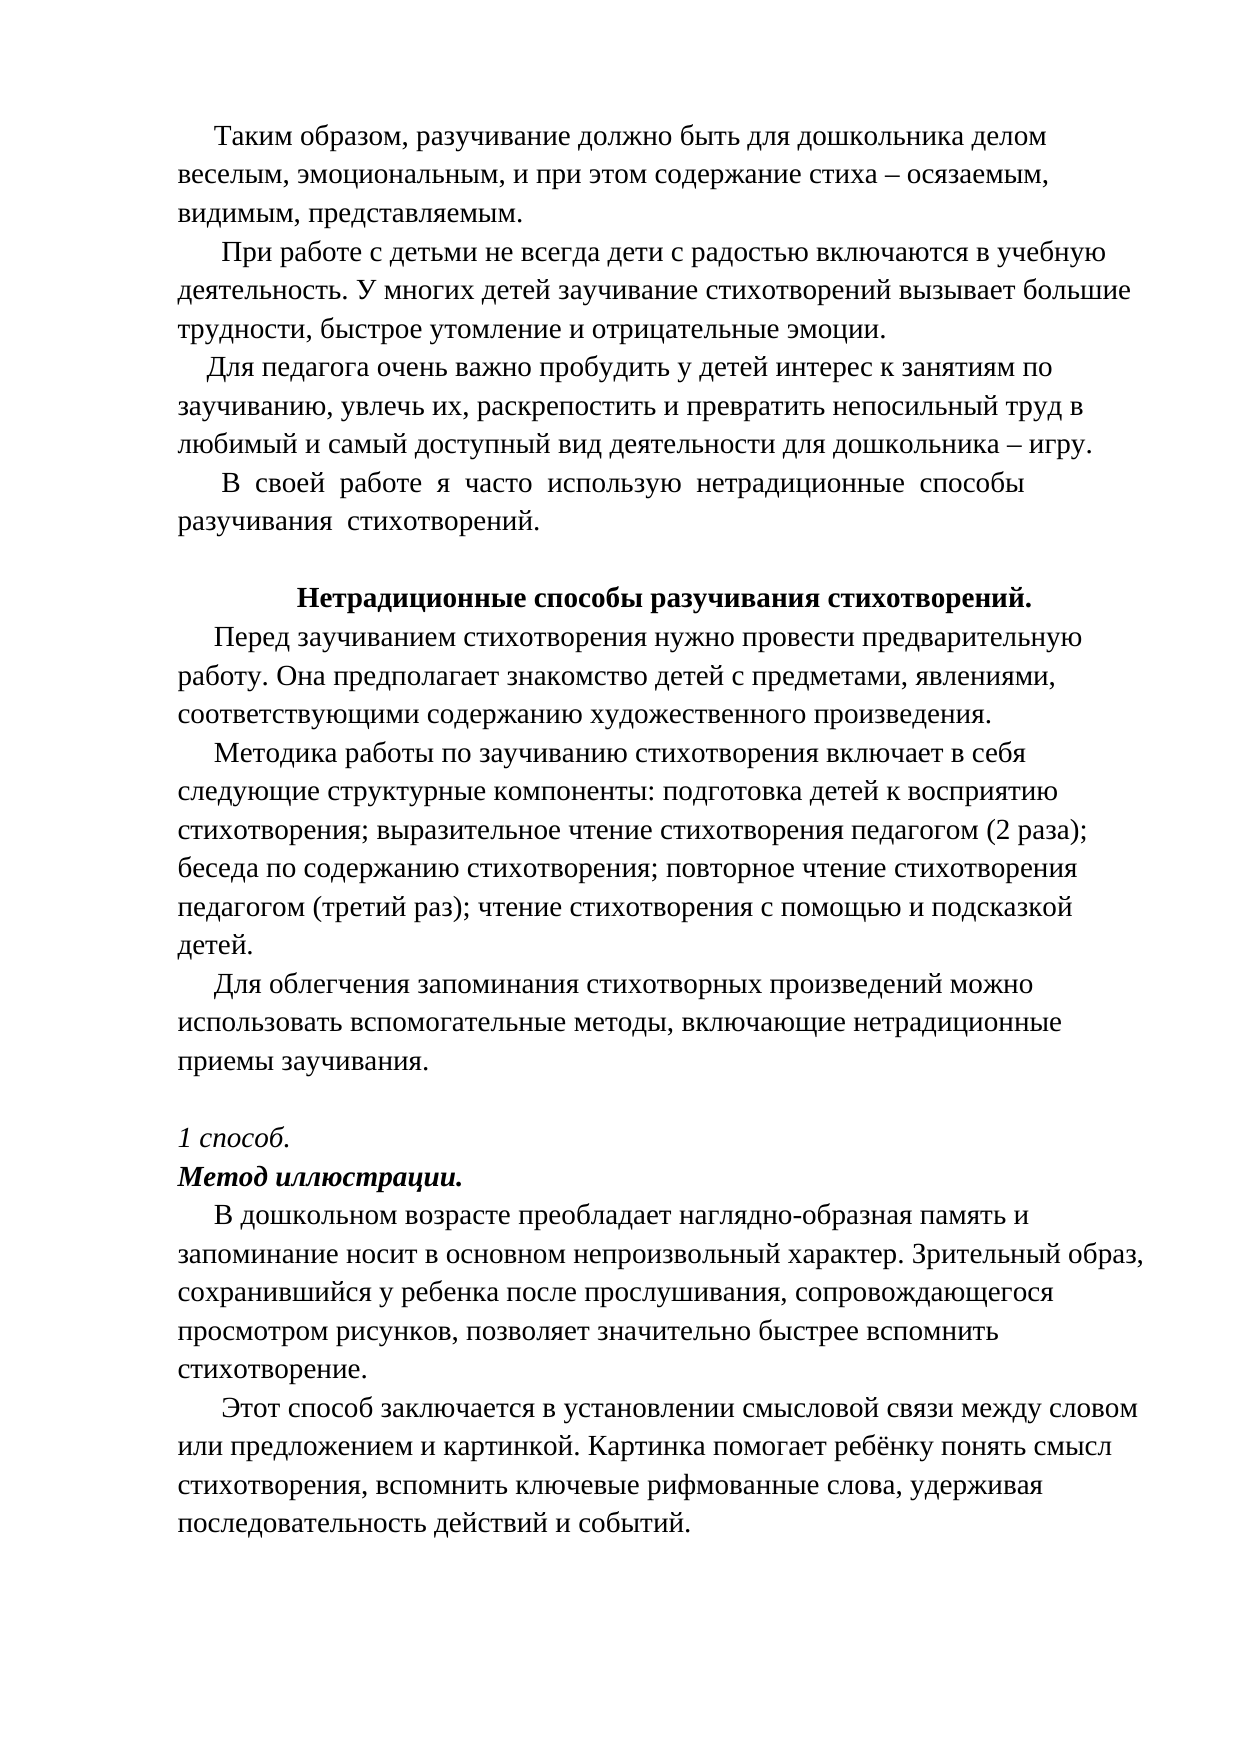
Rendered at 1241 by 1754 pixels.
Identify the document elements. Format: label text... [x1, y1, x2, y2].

text Этот способ заключается в установлении смысловой связи между словом или предложением и картинкой. Картинка помогает ребёнку понять смысл стихотворения, вспомнить ключевые рифмованные слова, удерживая последовательность действий и событий. [177, 1390, 1152, 1539]
text Таким образом, разучивание должно быть для дошкольника делом веселым, эмоциональным, и при этом содержание стиха – осязаемым, видимым, представляемым. [177, 118, 1152, 229]
text Нетрадиционные способы разучивания стихотворений. [177, 581, 1152, 614]
text Метод иллюстрации. [177, 1159, 1152, 1192]
text 1 способ. [177, 1120, 1152, 1154]
text Методика работы по заучиванию стихотворения включает в себя следующие структурные компоненты: подготовка детей к восприятию стихотворения; выразительное чтение стихотворения педагогом (2 раза); беседа по содержанию стихотворения; повторное чтение стихотворения педагогом (третий раз); чтение стихотворения с помощью и подсказкой детей. [177, 735, 1152, 961]
text В дошкольном возрасте преобладает наглядно-образная память и запоминание носит в основном непроизвольный характер. Зрительный образ, сохранившийся у ребенка после прослушивания, сопровождающегося просмотром рисунков, позволяет значительно быстрее вспомнить стихотворение. [177, 1197, 1152, 1385]
text Для облегчения запоминания стихотворных произведений можно использовать вспомогательные методы, включающие нетрадиционные приемы заучивания. [177, 966, 1152, 1077]
text Перед заучиванием стихотворения нужно провести предварительную работу. Она предполагает знакомство детей с предметами, явлениями, соответствующими содержанию художественного произведения. [177, 619, 1152, 730]
text При работе с детьми не всегда дети с радостью включаются в учебную деятельность. У многих детей заучивание стихотворений вызывает большие трудности, быстрое утомление и отрицательные эмоции. [177, 234, 1152, 344]
text Для педагога очень важно пробудить у детей интерес к занятиям по заучиванию, увлечь их, раскрепостить и превратить непосильный труд в любимый и самый доступный вид деятельности для дошкольника – игру. [177, 349, 1152, 460]
text В своей работе я часто использую нетрадиционные способы разучивания стихотворений. [177, 465, 1152, 537]
